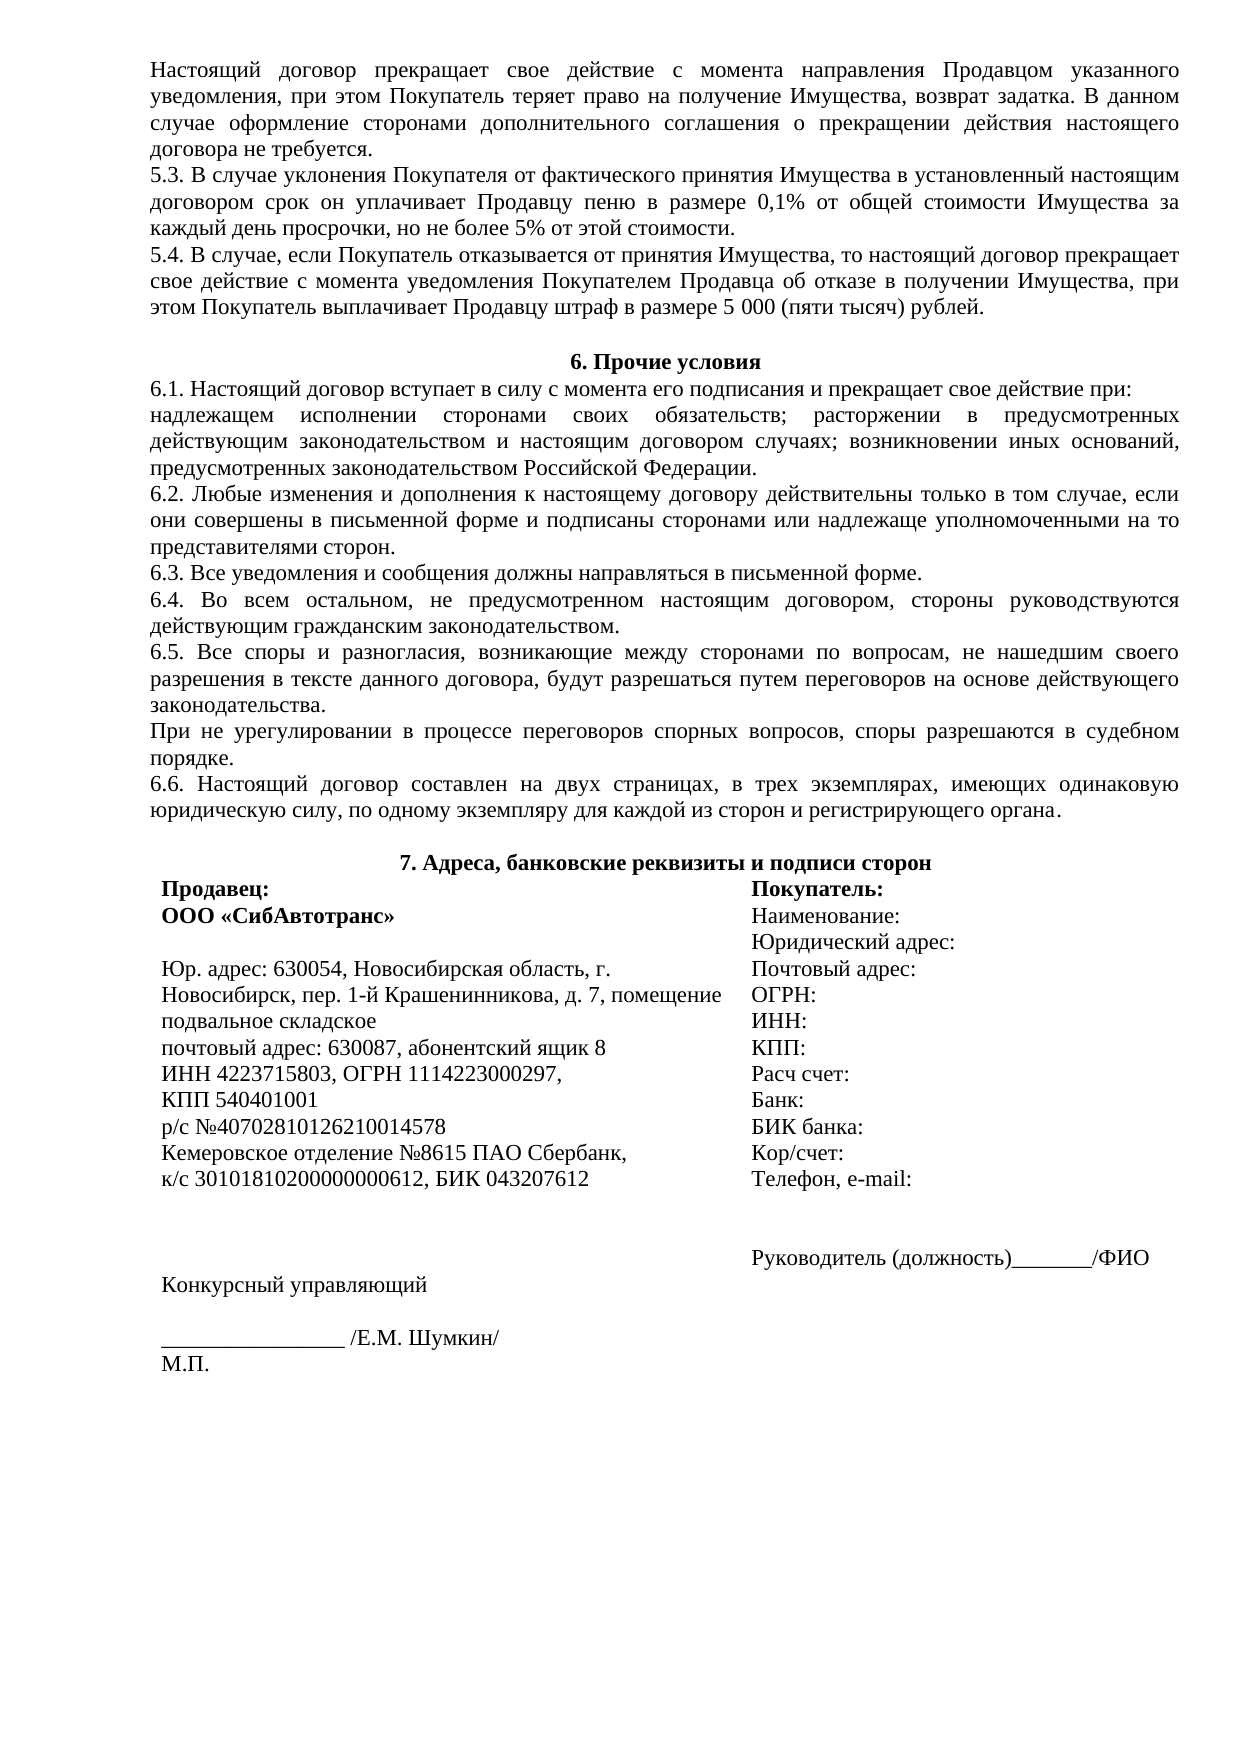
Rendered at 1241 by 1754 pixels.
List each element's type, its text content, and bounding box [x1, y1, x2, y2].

title 6.6. Настоящий договор составлен на двух страницах, в трех экземплярах, имеющих одинаковую юридическую силу, по одному экземпляру для каждой из сторон и регистрирующего органа. [150, 770, 1181, 823]
title Настоящий договор прекращает свое действие с момента направления Продавцом указанного уведомления, при этом Покупатель теряет право на получение Имущества, возврат задатка. В данном случае оформление сторонами дополнительного соглашения о прекращении действия настоящего договора не требуется. [150, 56, 1181, 162]
title 6. Прочие условия [150, 348, 1181, 375]
title 6.5. Все споры и разногласия, возникающие между сторонами по вопросам, не нашедшим своего разрешения в тексте данного договора, будут разрешаться путем переговоров на основе действующего законодательства. [150, 638, 1181, 717]
title 5.3. В случае уклонения Покупателя от фактического принятия Имущества в установленный настоящим договором срок он уплачивает Продавцу пеню в размере 0,1% от общей стоимости Имущества за каждый день просрочки, но не более 5% от этой стоимости. [150, 162, 1181, 241]
title 5.4. В случае, если Покупатель отказывается от принятия Имущества, то настоящий договор прекращает свое действие с момента уведомления Покупателем Продавца об отказе в получении Имущества, при этом Покупатель выплачивает Продавцу штраф в размере 5 000 (пяти тысяч) рублей. [150, 241, 1181, 320]
title 7. Адреса, банковские реквизиты и подписи сторон [150, 849, 1181, 876]
title 6.4. Во всем остальном, не предусмотренном настоящим договором, стороны руководствуются действующим гражданским законодательством. [150, 586, 1181, 638]
title 6.2. Любые изменения и дополнения к настоящему договору действительны только в том случае, если они совершены в письменной форме и подписаны сторонами или надлежаще уполномоченными на то представителями сторон. [150, 480, 1181, 559]
title При не урегулировании в процессе переговоров спорных вопросов, споры разрешаются в судебном порядке. [150, 717, 1181, 770]
title 6.3. Все уведомления и сообщения должны направляться в письменной форме. [150, 559, 1181, 586]
table_cell Наименование: Юридический адрес: Почтовый адрес: ОГРН: ИНН: КПП: Расч счет: Банк: БИК банка: Кор/счет: Телефон, e-mail: Руководитель (должность)_______/ФИО [740, 902, 1180, 1403]
table_header Покупатель: [740, 876, 1180, 902]
title 6.1. Настоящий договор вступает в силу с момента его подписания и прекращает свое действие при: [150, 375, 1181, 401]
table_header Продавец: [150, 876, 740, 902]
title надлежащем исполнении сторонами своих обязательств; расторжении в предусмотренных действующим законодательством и настоящим договором случаях; возникновении иных оснований, предусмотренных законодательством Российской Федерации. [150, 401, 1181, 480]
table_cell ООО «СибАвтотранс» Юр. адрес: 630054, Новосибирская область, г. Новосибирск, пер. 1-й Крашенинникова, д. 7, помещение подвальное складское почтовый адрес: 630087, абонентский ящик 8 ИНН 4223715803, ОГРН 1114223000297, КПП 540401001 р/с №40702810126210014578 Кемеровское отделение №8615 ПАО Сбербанк, к/с 30101810200000000612, БИК 043207612 Конкурсный управляющий ________________ /Е.М. Шумкин/ М.П. [150, 902, 740, 1403]
